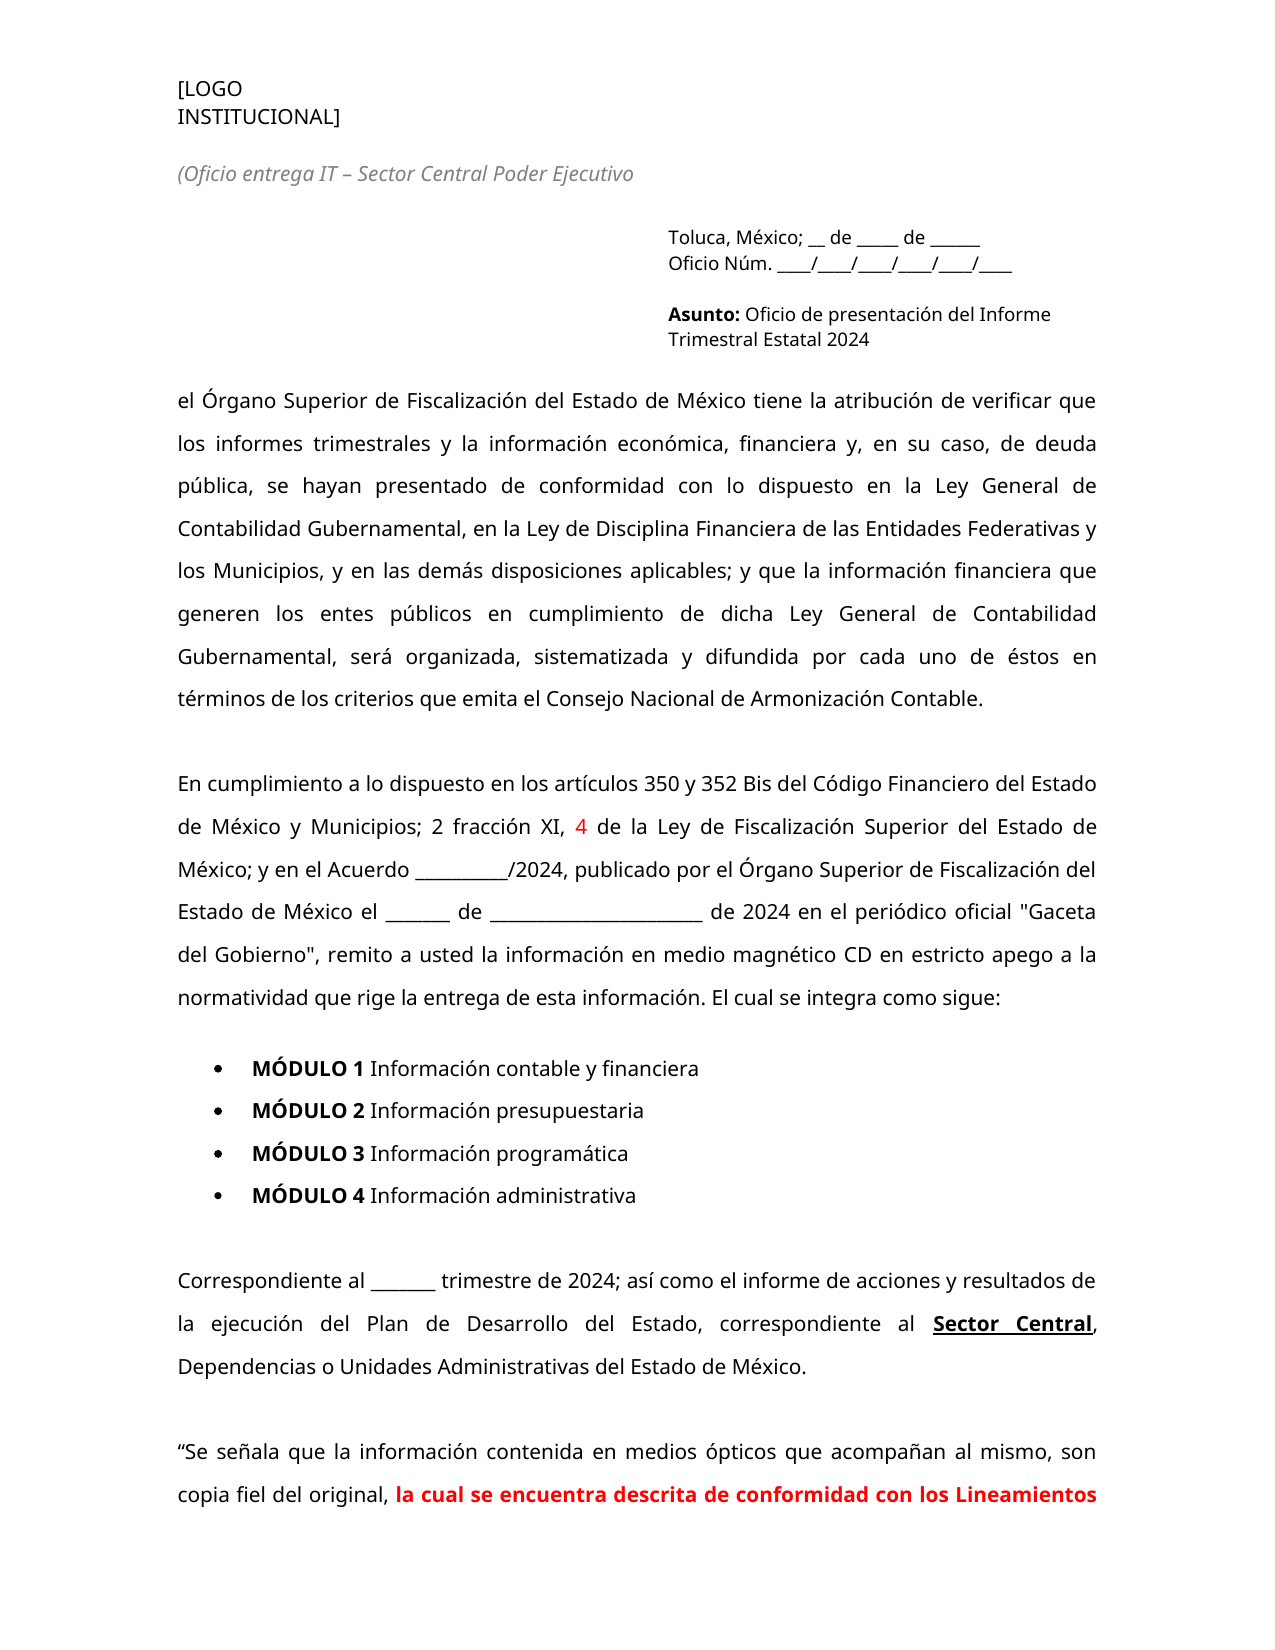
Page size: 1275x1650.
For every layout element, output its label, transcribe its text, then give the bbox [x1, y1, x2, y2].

list MÓDULO 2 Información presupuestaria [214, 1096, 1098, 1125]
list MÓDULO 1 Información contable y financiera [214, 1054, 1098, 1082]
text Correspondiente al _______ trimestre de 2024; así como el informe de acciones y resultados de la ejecución del Plan de Desarrollo del Estado, correspondiente al Sector Central, Dependencias o Unidades Administrativas del Estado de México. [177, 1267, 1098, 1380]
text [177, 1437, 1098, 1508]
text En cumplimiento a lo dispuesto en los artículos 350 y 352 Bis del Código Financiero del Estado de México y Municipios; 2 fracción XI, 4 de la Ley de Fiscalización Superior del Estado de México; y en el Acuerdo __________/2024, publicado por el Órgano Superior de Fiscalización del Estado de México el _______ de _______________________ de 2024 en el periódico oficial "Gaceta del Gobierno", remito a usted la información en medio magnético CD en estricto apego a la normatividad que rige la entrega de esta información. El cual se integra como sigue: [177, 769, 1098, 1011]
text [177, 386, 1098, 713]
list MÓDULO 4 Información administrativa [214, 1181, 1098, 1210]
list MÓDULO 3 Información programática [214, 1139, 1098, 1167]
